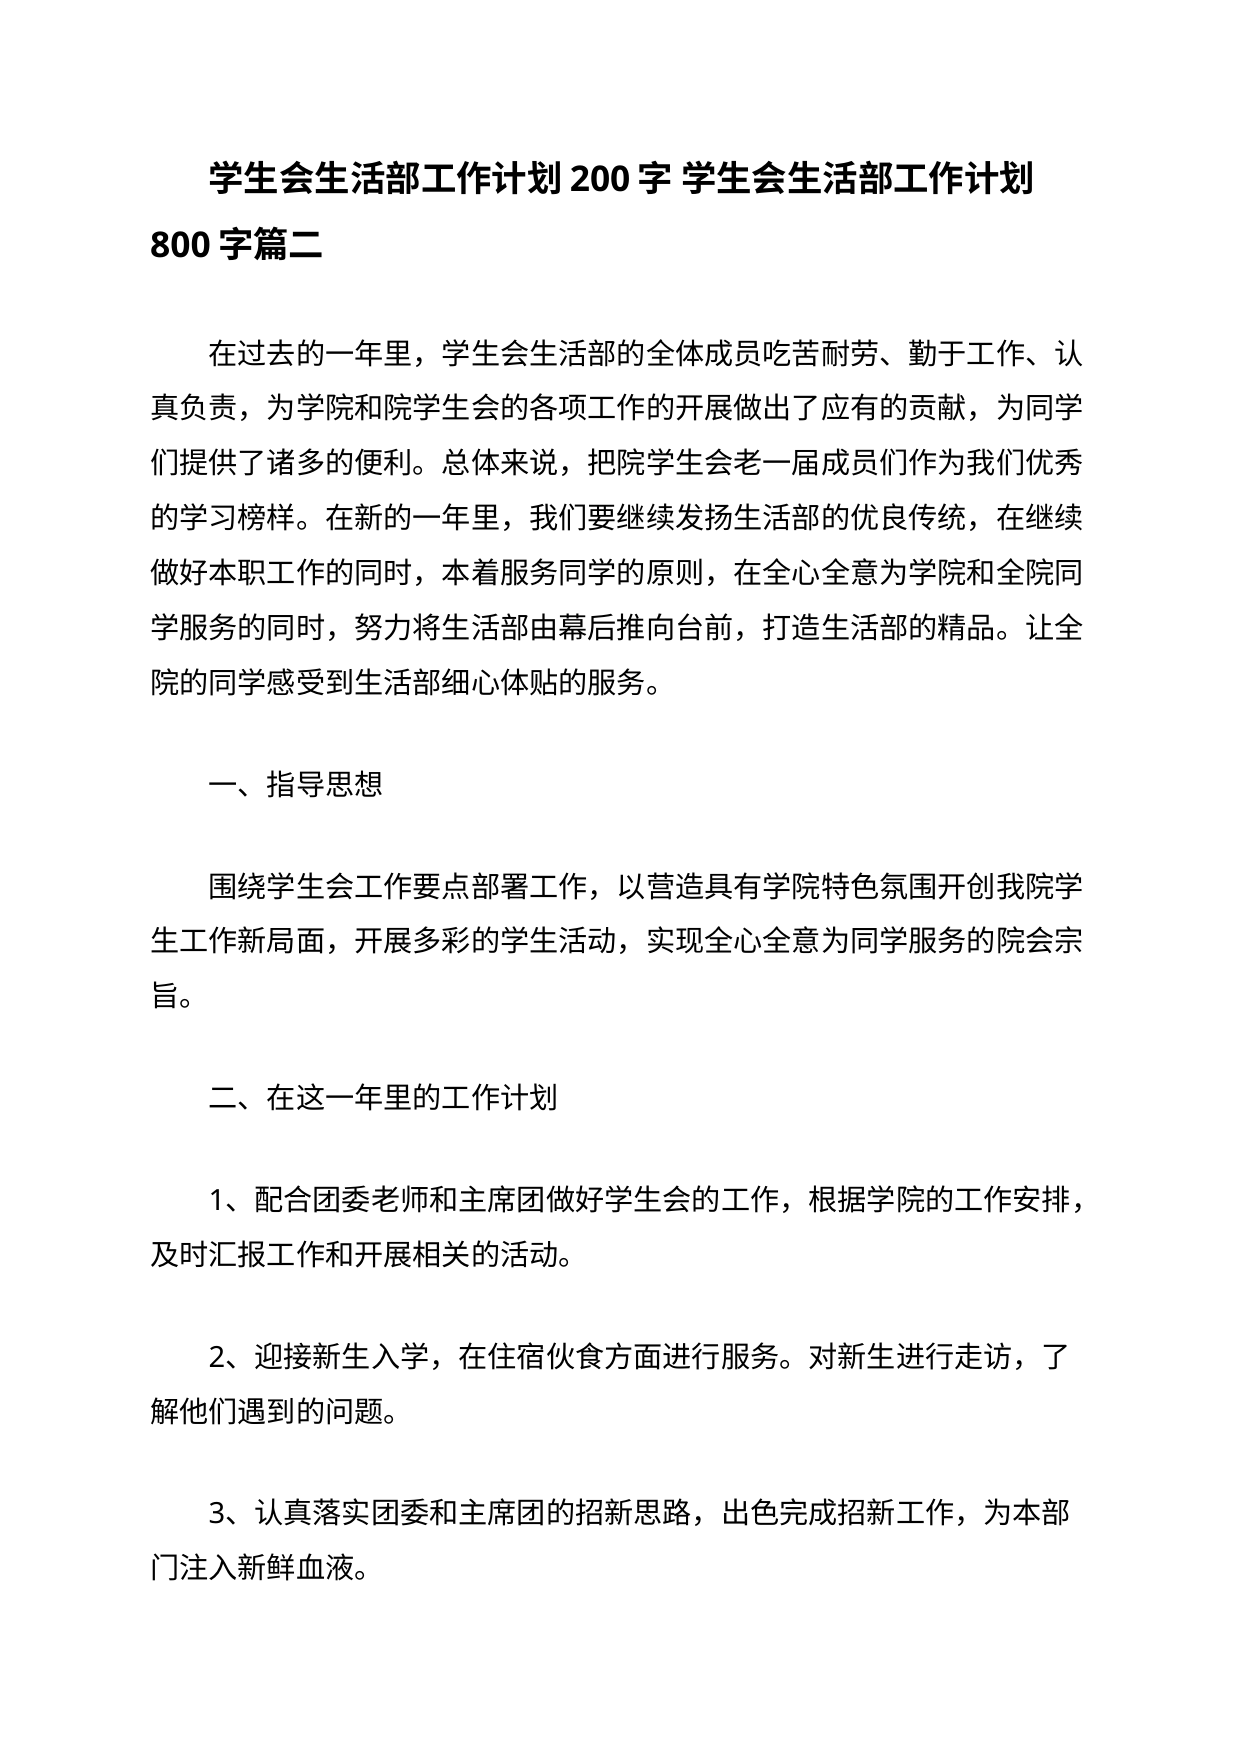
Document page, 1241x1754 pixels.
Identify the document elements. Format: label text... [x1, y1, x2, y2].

text 一、指导思想 [150, 761, 1090, 804]
text 在过去的一年里，学生会生活部的全体成员吃苦耐劳、勤于工作、认真负责，为学院和院学生会的各项工作的开展做出了应有的贡献，为同学们提供了诸多的便利。总体来说，把院学生会老一届成员们作为我们优秀的学习榜样。在新的一年里，我们要继续发扬生活部的优良传统，在继续做好本职工作的同时，本着服务同学的原则，在全心全意为学院和全院同学服务的同时，努力将生活部由幕后推向台前，打造生活部的精品。让全院的同学感受到生活部细心体贴的服务。 [150, 330, 1090, 702]
text 学生会生活部工作计划200字 学生会生活部工作计划800字篇二 [150, 150, 1090, 268]
text 二、在这一年里的工作计划 [150, 1075, 1090, 1117]
text 1、配合团委老师和主席团做好学生会的工作，根据学院的工作安排，及时汇报工作和开展相关的活动。 [150, 1176, 1090, 1274]
text 3、认真落实团委和主席团的招新思路，出色完成招新工作，为本部门注入新鲜血液。 [150, 1490, 1090, 1587]
text 2、迎接新生入学，在住宿伙食方面进行服务。对新生进行走访，了解他们遇到的问题。 [150, 1333, 1090, 1431]
text 围绕学生会工作要点部署工作，以营造具有学院特色氛围开创我院学生工作新局面，开展多彩的学生活动，实现全心全意为同学服务的院会宗旨。 [150, 863, 1090, 1015]
